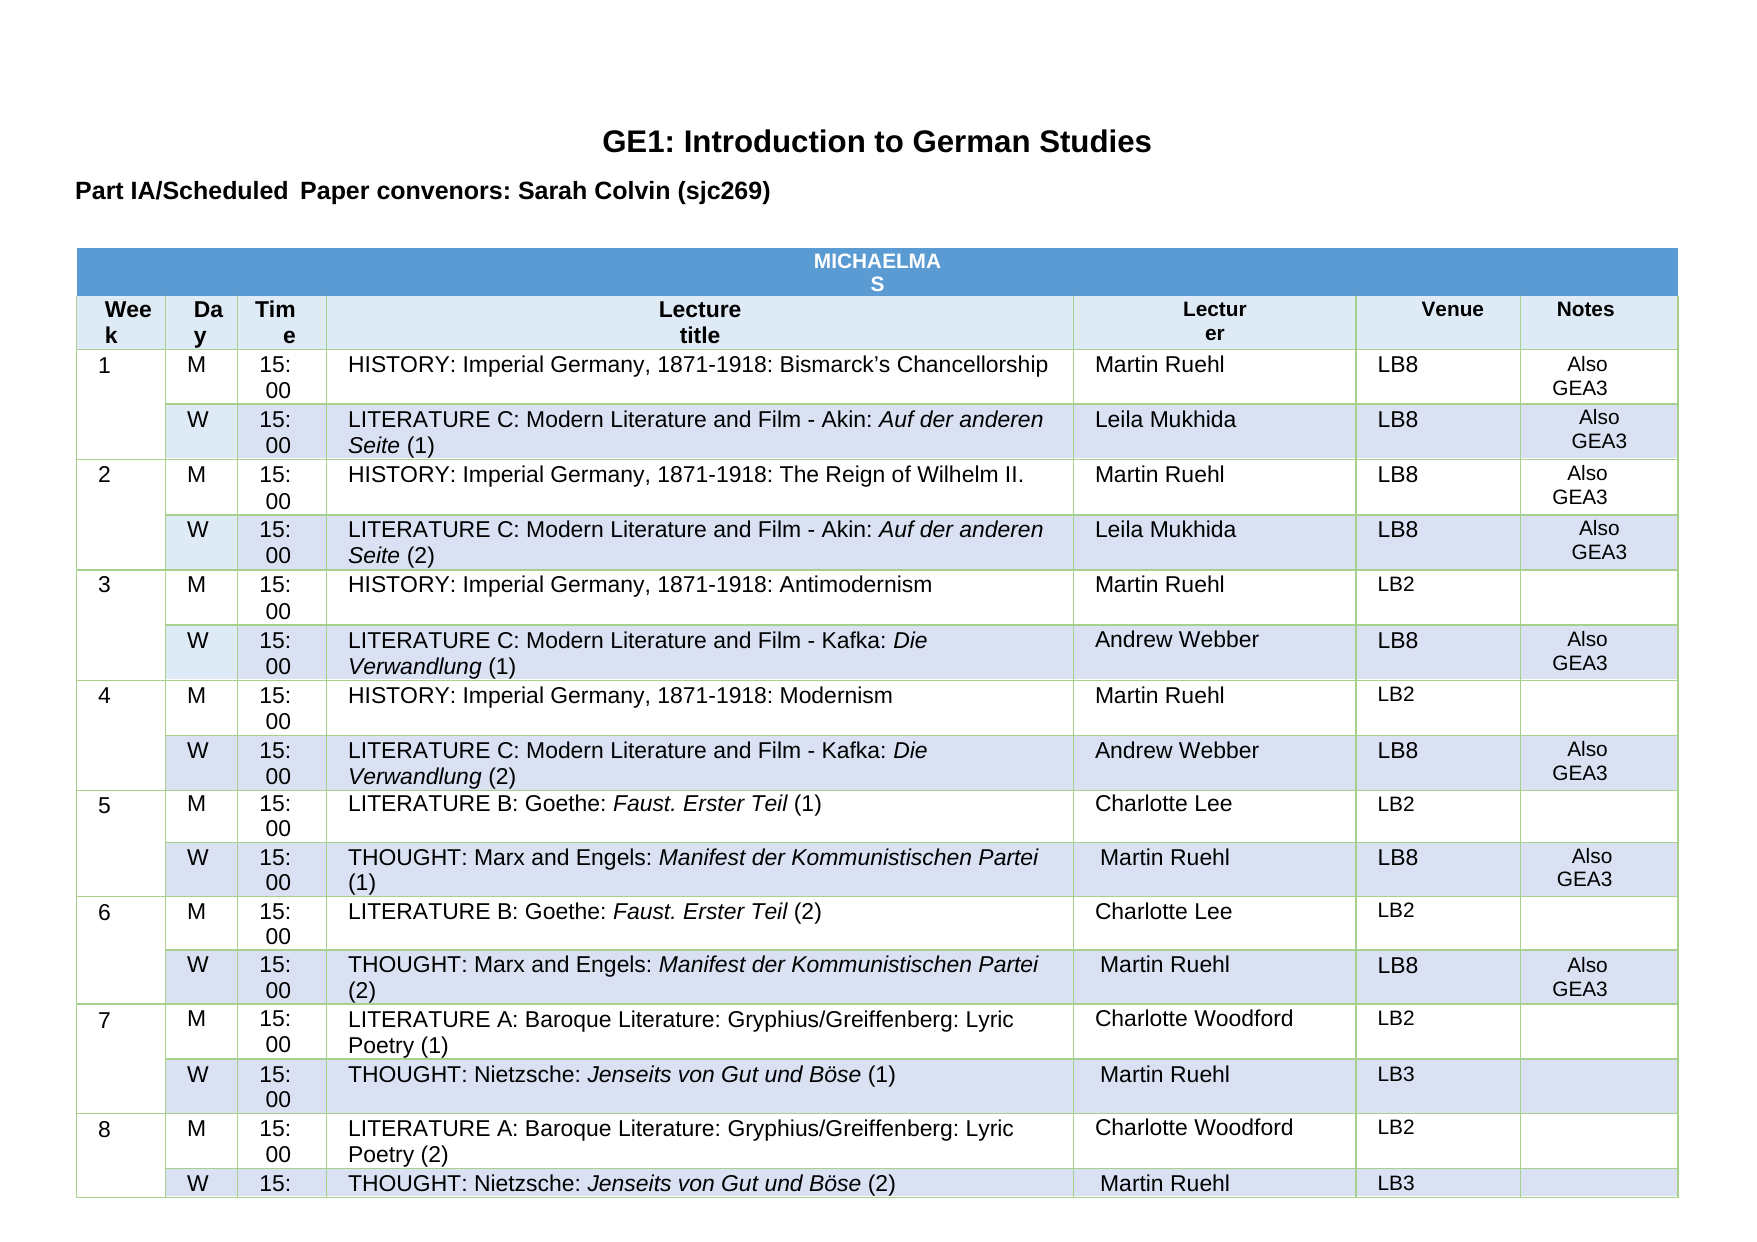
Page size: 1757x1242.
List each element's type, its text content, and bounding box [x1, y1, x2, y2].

table_cell Charlotte Lee [1074, 791, 1355, 842]
table_cell LB3 [1357, 1060, 1520, 1113]
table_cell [327, 1169, 1073, 1196]
table_cell 6 [77, 897, 165, 1003]
table_cell 15:00 [238, 460, 326, 514]
table_cell Also GEA3 [1521, 736, 1677, 790]
table_cell Andrew Webber [1074, 626, 1355, 679]
table_cell LITERATURE A: Baroque Literature: Gryphius/Greiffenberg: Lyric Poetry (2) [327, 1114, 1073, 1168]
table_cell LB2 [1357, 681, 1520, 734]
table_cell 15:00 [238, 1169, 326, 1196]
table_cell HISTORY: Imperial Germany, 1871-1918: The Reign of Wilhelm II. [327, 460, 1073, 514]
table_cell LB8 [1357, 843, 1520, 896]
table_cell 15:00 [238, 350, 326, 403]
table_cell W [166, 405, 237, 458]
table_cell [1521, 1060, 1677, 1113]
table_cell 15:00 [238, 516, 326, 569]
table_cell LITERATURE C: Modern Literature and Film - Akin: Auf der anderen Seite (2) [327, 516, 1073, 569]
table_cell 15:00 [238, 791, 326, 842]
table_cell Martin Ruehl [1074, 951, 1355, 1003]
table_cell LB2 [1357, 791, 1520, 842]
table_cell 15:00 [238, 951, 326, 1003]
table_cell Martin Ruehl [1074, 1169, 1355, 1196]
table_cell THOUGHT: Nietzsche: Jenseits von Gut und Böse (1) [327, 1060, 1073, 1113]
table_header MICHAELMAS [77, 248, 1678, 296]
table_cell W [166, 516, 237, 569]
table_cell Lecturer [1074, 296, 1355, 349]
subtitle GE1: Introduction to German Studies [64, 123, 1690, 159]
table_cell Leila Mukhida [1074, 405, 1355, 458]
table_cell W [166, 626, 237, 679]
table_cell HISTORY: Imperial Germany, 1871-1918: Bismarck’s Chancellorship [327, 350, 1073, 403]
table_cell LB2 [1357, 897, 1520, 949]
table_cell [1521, 791, 1677, 842]
table_cell LB8 [1357, 736, 1520, 790]
table_cell [1521, 1169, 1677, 1196]
table_cell 15:00 [238, 897, 326, 949]
table_cell LB3 [1357, 1169, 1520, 1196]
table_cell LITERATURE B: Goethe: Faust. Erster Teil (1) [327, 791, 1073, 842]
table_cell M [166, 571, 237, 624]
table_cell Martin Ruehl [1074, 571, 1355, 624]
table_cell Martin Ruehl [1074, 681, 1355, 734]
table_cell W [166, 951, 237, 1003]
table_cell 15:00 [238, 1005, 326, 1058]
table_cell LITERATURE A: Baroque Literature: Gryphius/Greiffenberg: Lyric Poetry (1) [327, 1005, 1073, 1058]
table_cell [1521, 897, 1677, 949]
table_cell 1 [77, 350, 165, 458]
table_cell 4 [77, 681, 165, 790]
table_cell Also GEA3 [1521, 350, 1677, 403]
table_cell Time [238, 296, 326, 349]
table_cell 15:00 [238, 405, 326, 458]
table_cell [1521, 681, 1677, 734]
table_cell LB2 [1357, 1005, 1520, 1058]
table_cell THOUGHT: Marx and Engels: Manifest der Kommunistischen Partei (1) [327, 843, 1073, 896]
table_cell W [166, 736, 237, 790]
table_cell 15:00 [238, 843, 326, 896]
table_cell LITERATURE C: Modern Literature and Film - Akin: Auf der anderen Seite (1) [327, 405, 1073, 458]
table_cell M [166, 460, 237, 514]
table_cell Martin Ruehl [1074, 460, 1355, 514]
table_cell 8 [77, 1114, 165, 1196]
table_cell Week [77, 296, 165, 349]
table_cell LB8 [1357, 516, 1520, 569]
table_cell M [166, 681, 237, 734]
table_cell LB2 [1357, 571, 1520, 624]
table_cell 2 [77, 460, 165, 569]
table_cell Charlotte Lee [1074, 897, 1355, 949]
table_cell M [166, 1114, 237, 1168]
table_cell HISTORY: Imperial Germany, 1871-1918: Modernism [327, 681, 1073, 734]
table_cell W [166, 1060, 237, 1113]
table_cell Also GEA3 [1521, 843, 1677, 896]
table_cell Also GEA3 [1521, 460, 1677, 514]
table_cell LITERATURE C: Modern Literature and Film - Kafka: Die Verwandlung (1) [327, 626, 1073, 679]
table_cell LITERATURE B: Goethe: Faust. Erster Teil (2) [327, 897, 1073, 949]
table_cell [1521, 1005, 1677, 1058]
table_cell LB8 [1357, 350, 1520, 403]
table_cell M [166, 350, 237, 403]
table_cell Charlotte Woodford [1074, 1005, 1355, 1058]
table_cell LB8 [1357, 951, 1520, 1003]
table_cell Andrew Webber [1074, 736, 1355, 790]
table_cell Charlotte Woodford [1074, 1114, 1355, 1168]
table_cell THOUGHT: Marx and Engels: Manifest der Kommunistischen Partei (2) [327, 951, 1073, 1003]
table_cell [1521, 571, 1677, 624]
table_cell W [166, 843, 237, 896]
table_cell M [166, 897, 237, 949]
table_cell 15:00 [238, 736, 326, 790]
table_cell Notes [1521, 296, 1677, 349]
table_cell Also GEA3 [1521, 626, 1677, 679]
table_cell M [166, 791, 237, 842]
table_cell Martin Ruehl [1074, 350, 1355, 403]
table_cell LITERATURE C: Modern Literature and Film - Kafka: Die Verwandlung (2) [327, 736, 1073, 790]
table_cell 15:00 [238, 626, 326, 679]
table_cell Day [166, 296, 237, 349]
text Part IA/Scheduled Paper convenors: Sarah Colvin (sjc269) [75, 176, 1708, 205]
table_cell 3 [77, 571, 165, 679]
table_cell Also GEA3 [1521, 516, 1677, 569]
table_cell M [166, 1005, 237, 1058]
table_cell LB8 [1357, 405, 1520, 458]
table_cell 7 [77, 1005, 165, 1113]
table_cell Martin Ruehl [1074, 843, 1355, 896]
table_cell Venue [1357, 296, 1520, 349]
table_cell Leila Mukhida [1074, 516, 1355, 569]
table_cell 15:00 [238, 1114, 326, 1168]
table_cell 15:00 [238, 681, 326, 734]
table_cell Martin Ruehl [1074, 1060, 1355, 1113]
table_cell 15:00 [238, 571, 326, 624]
table_cell LB8 [1357, 460, 1520, 514]
table_cell [1521, 1114, 1677, 1168]
table_cell W [166, 1169, 237, 1196]
table_cell Also GEA3 [1521, 405, 1677, 458]
table_cell LB8 [1357, 626, 1520, 679]
table_cell LB2 [1357, 1114, 1520, 1168]
table_cell Lecture title [327, 296, 1073, 349]
table_cell 5 [77, 791, 165, 896]
table_cell HISTORY: Imperial Germany, 1871-1918: Antimodernism [327, 571, 1073, 624]
table_cell Also GEA3 [1521, 951, 1677, 1003]
table_cell 15:00 [238, 1060, 326, 1113]
